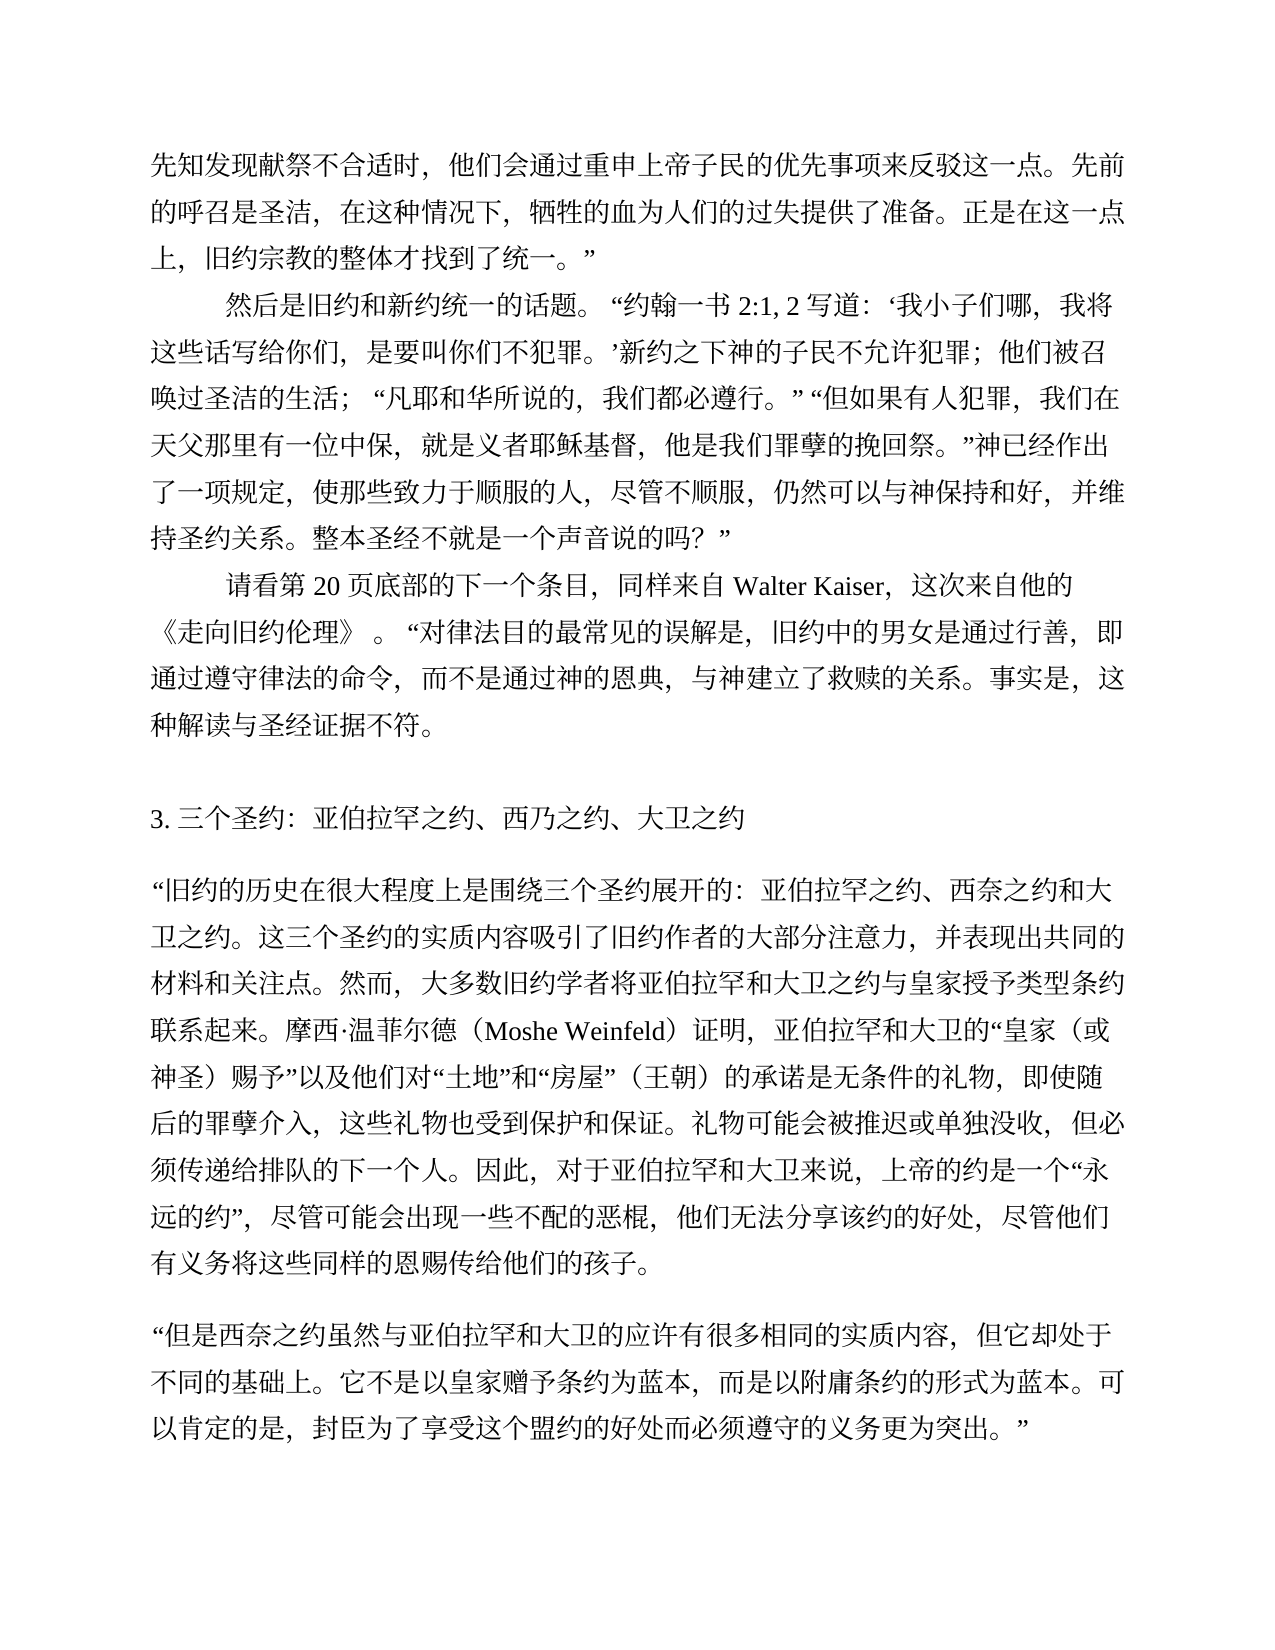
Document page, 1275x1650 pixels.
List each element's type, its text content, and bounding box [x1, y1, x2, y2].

text “旧约的历史在很大程度上是围绕三个圣约展开的：亚伯拉罕之约、西奈之约和大卫之约。这三个圣约的实质内容吸引了旧约作者的大部分注意力，并表现出共同的材料和关注点。然而，大多数旧约学者将亚伯拉罕和大卫之约与皇家授予类型条约联系起来。摩西·温菲尔德（Moshe Weinfeld）证明，亚伯拉罕和大卫的“皇家（或神圣）赐予”以及他们对“土地”和“房屋”（王朝）的承诺是无条件的礼物，即使随后的罪孽介入，这些礼物也受到保护和保证。礼物可能会被推迟或单独没收，但必须传递给排队的下一个人。因此，对于亚伯拉罕和大卫来说，上帝的约是一个“永远的约”，尽管可能会出现一些不配的恶棍，他们无法分享该约的好处，尽管他们有义务将这些同样的恩赐传给他们的孩子。 [150, 875, 1125, 1279]
text “但是西奈之约虽然与亚伯拉罕和大卫的应许有很多相同的实质内容，但它却处于不同的基础上。它不是以皇家赠予条约为蓝本，而是以附庸条约的形式为蓝本。可以肯定的是，封臣为了享受这个盟约的好处而必须遵守的义务更为突出。” [150, 1320, 1125, 1444]
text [150, 150, 1125, 834]
